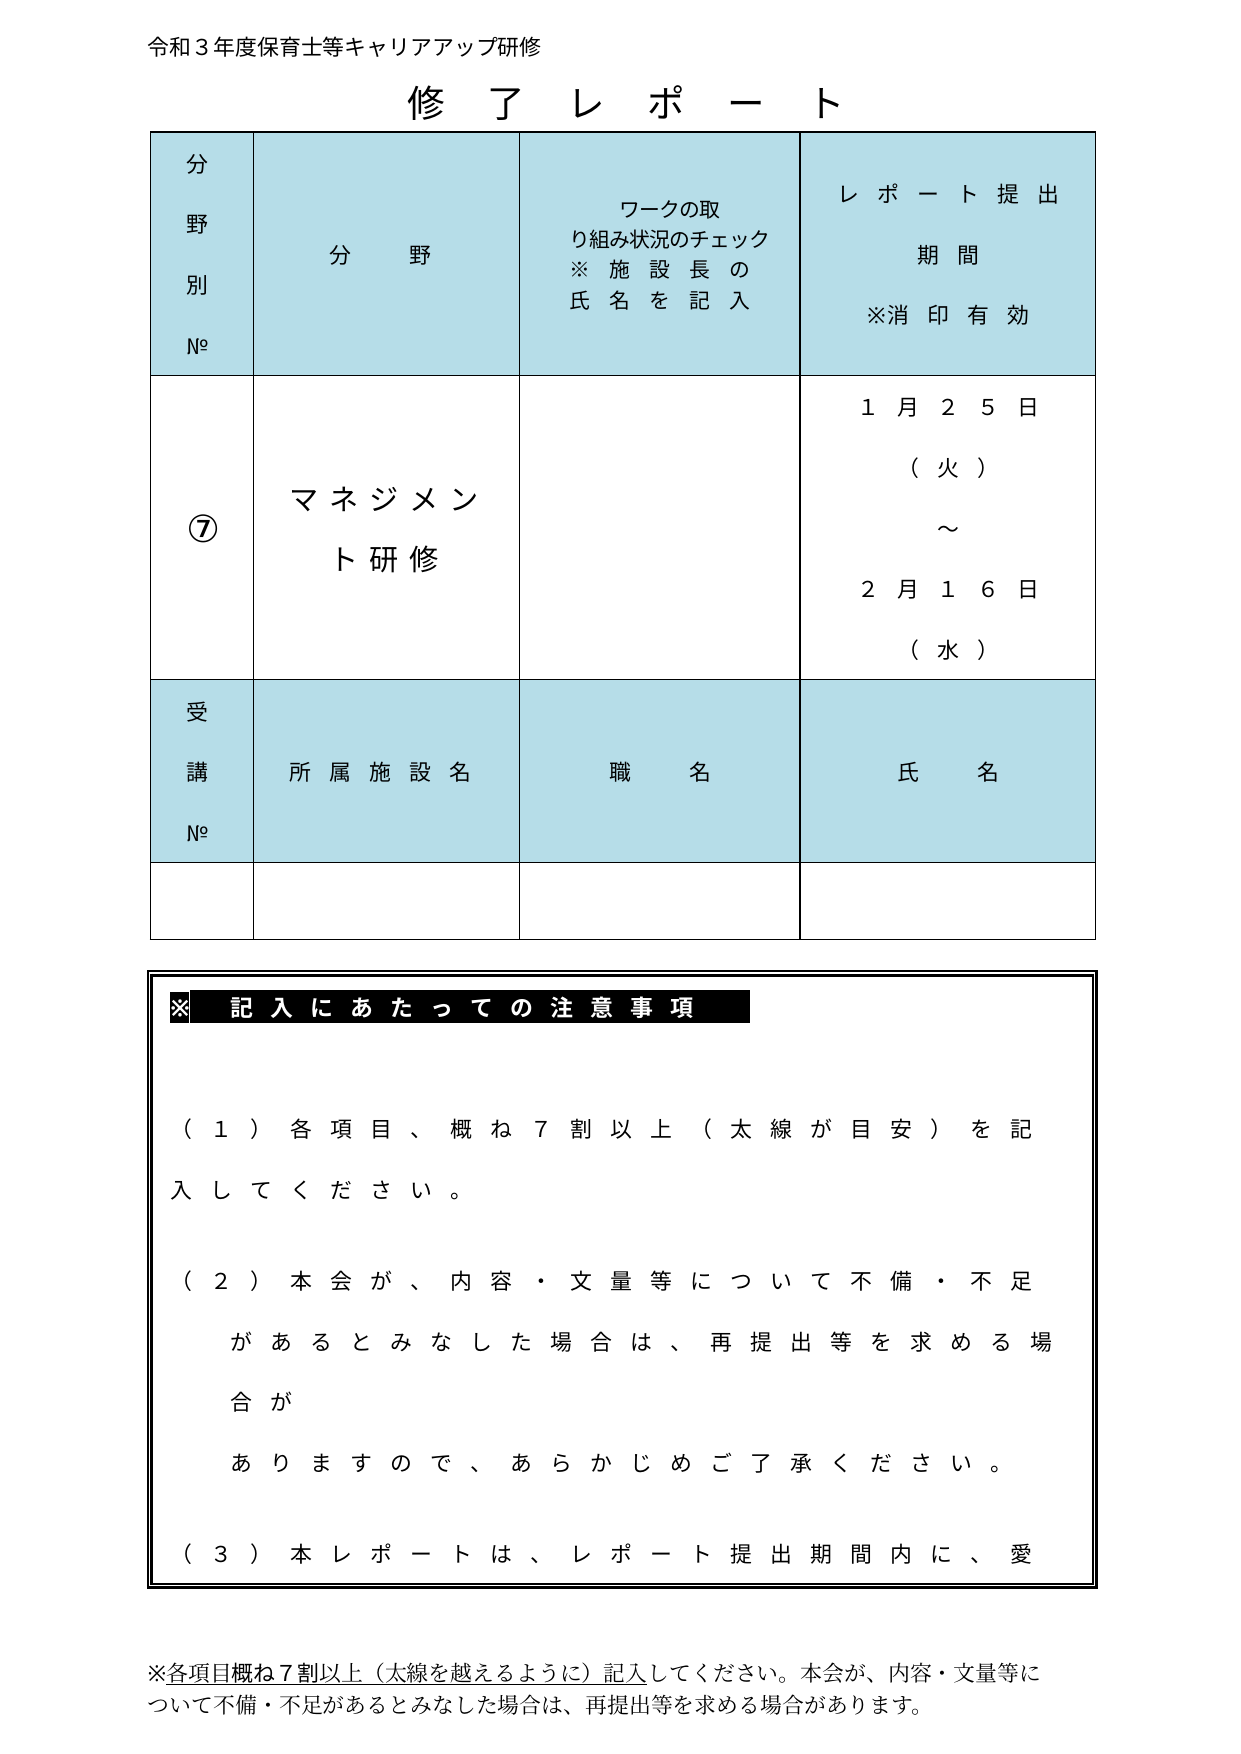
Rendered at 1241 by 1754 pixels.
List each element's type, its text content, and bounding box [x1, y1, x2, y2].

table_cell 分 野 [254, 133, 519, 375]
table_cell [151, 863, 253, 939]
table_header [153, 977, 1092, 1583]
table_cell ⑦ [151, 376, 253, 679]
table_cell マネジメント研修 [254, 376, 519, 679]
table_cell レポート提出期間 ※消印有効 [801, 133, 1095, 375]
table_cell １月２５日（火） ～ ２月１６日（水） [801, 376, 1095, 679]
table_cell [254, 863, 519, 939]
table_cell [520, 863, 799, 939]
table_cell 職 名 [520, 680, 799, 862]
table_header 修 了 レ ポ ー ト [150, 71, 1095, 131]
table_cell ワークの取り組み状況のチェック ※施設長の氏名を記入 [520, 133, 799, 375]
table_cell [801, 863, 1095, 939]
table_cell 受講№ [151, 680, 253, 862]
table_cell 所属施設名 [254, 680, 519, 862]
table_cell 氏 名 [801, 680, 1095, 862]
table_cell [520, 376, 799, 679]
table_cell 分野別№ [151, 133, 253, 375]
